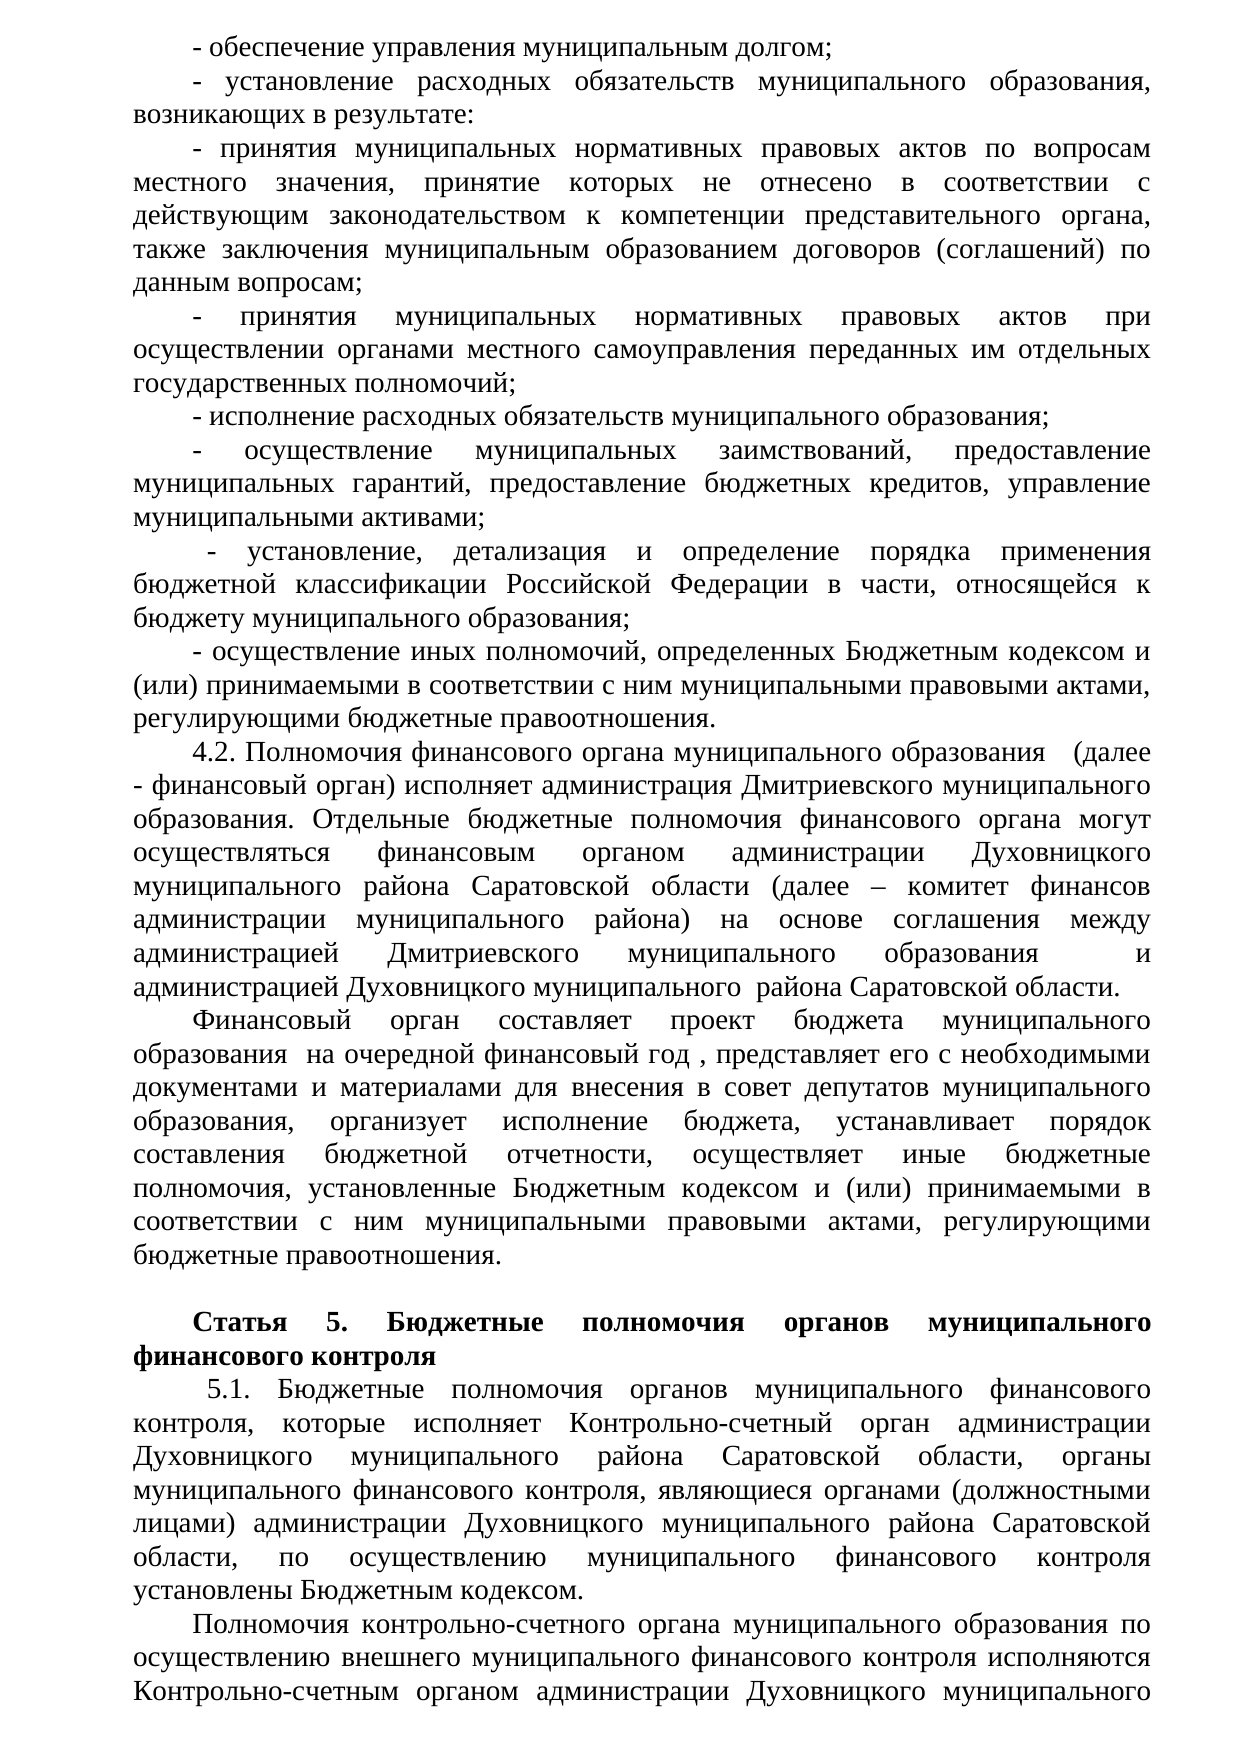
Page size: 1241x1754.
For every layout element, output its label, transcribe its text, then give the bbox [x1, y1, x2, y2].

text - осуществление иных полномочий, определенных Бюджетным кодексом и (или) принимаемыми в соответствии с ним муниципальными правовыми актами, регулирующими бюджетные правоотношения. [133, 633, 1152, 734]
text - установление расходных обязательств муниципального образования, возникающих в результате: [133, 63, 1152, 130]
text - обеспечение управления муниципальным долгом; [133, 29, 1152, 63]
text - принятия муниципальных нормативных правовых актов при осуществлении органами местного самоуправления переданных им отдельных государственных полномочий; [133, 298, 1152, 398]
text Финансовый орган составляет проект бюджета муниципального образования на очередной финансовый год , представляет его с необходимыми документами и материалами для внесения в совет депутатов муниципального образования, организует исполнение бюджета, устанавливает порядок составления бюджетной отчетности, осуществляет иные бюджетные полномочия, установленные Бюджетным кодексом и (или) принимаемыми в соответствии с ним муниципальными правовыми актами, регулирующими бюджетные правоотношения. [133, 1002, 1152, 1271]
text - принятия муниципальных нормативных правовых актов по вопросам местного значения, принятие которых не отнесено в соответствии с действующим законодательством к компетенции представительного органа, также заключения муниципальным образованием договоров (соглашений) по данным вопросам; [133, 130, 1152, 298]
text - установление, детализация и определение порядка применения бюджетной классификации Российской Федерации в части, относящейся к бюджету муниципального образования; [133, 533, 1152, 633]
text 5.1. Бюджетные полномочия органов муниципального финансового контроля, которые исполняет Контрольно-счетный орган администрации Духовницкого муниципального района Саратовской области, органы муниципального финансового контроля, являющиеся органами (должностными лицами) администрации Духовницкого муниципального района Саратовской области, по осуществлению муниципального финансового контроля установлены Бюджетным кодексом. [133, 1371, 1152, 1606]
text - исполнение расходных обязательств муниципального образования; [133, 398, 1152, 432]
text - осуществление муниципальных заимствований, предоставление муниципальных гарантий, предоставление бюджетных кредитов, управление муниципальными активами; [133, 432, 1152, 533]
text Статья 5. Бюджетные полномочия органов муниципального финансового контроля [133, 1304, 1152, 1371]
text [133, 1606, 1152, 1707]
text 4.2. Полномочия финансового органа муниципального образования (далее - финансовый орган) исполняет администрация Дмитриевского муниципального образования. Отдельные бюджетные полномочия финансового органа могут осуществляться финансовым органом администрации Духовницкого муниципального района Саратовской области (далее – комитет финансов администрации муниципального района) на основе соглашения между администрацией Дмитриевского муниципального образования и администрацией Духовницкого муниципального района Саратовской области. [133, 734, 1152, 1002]
